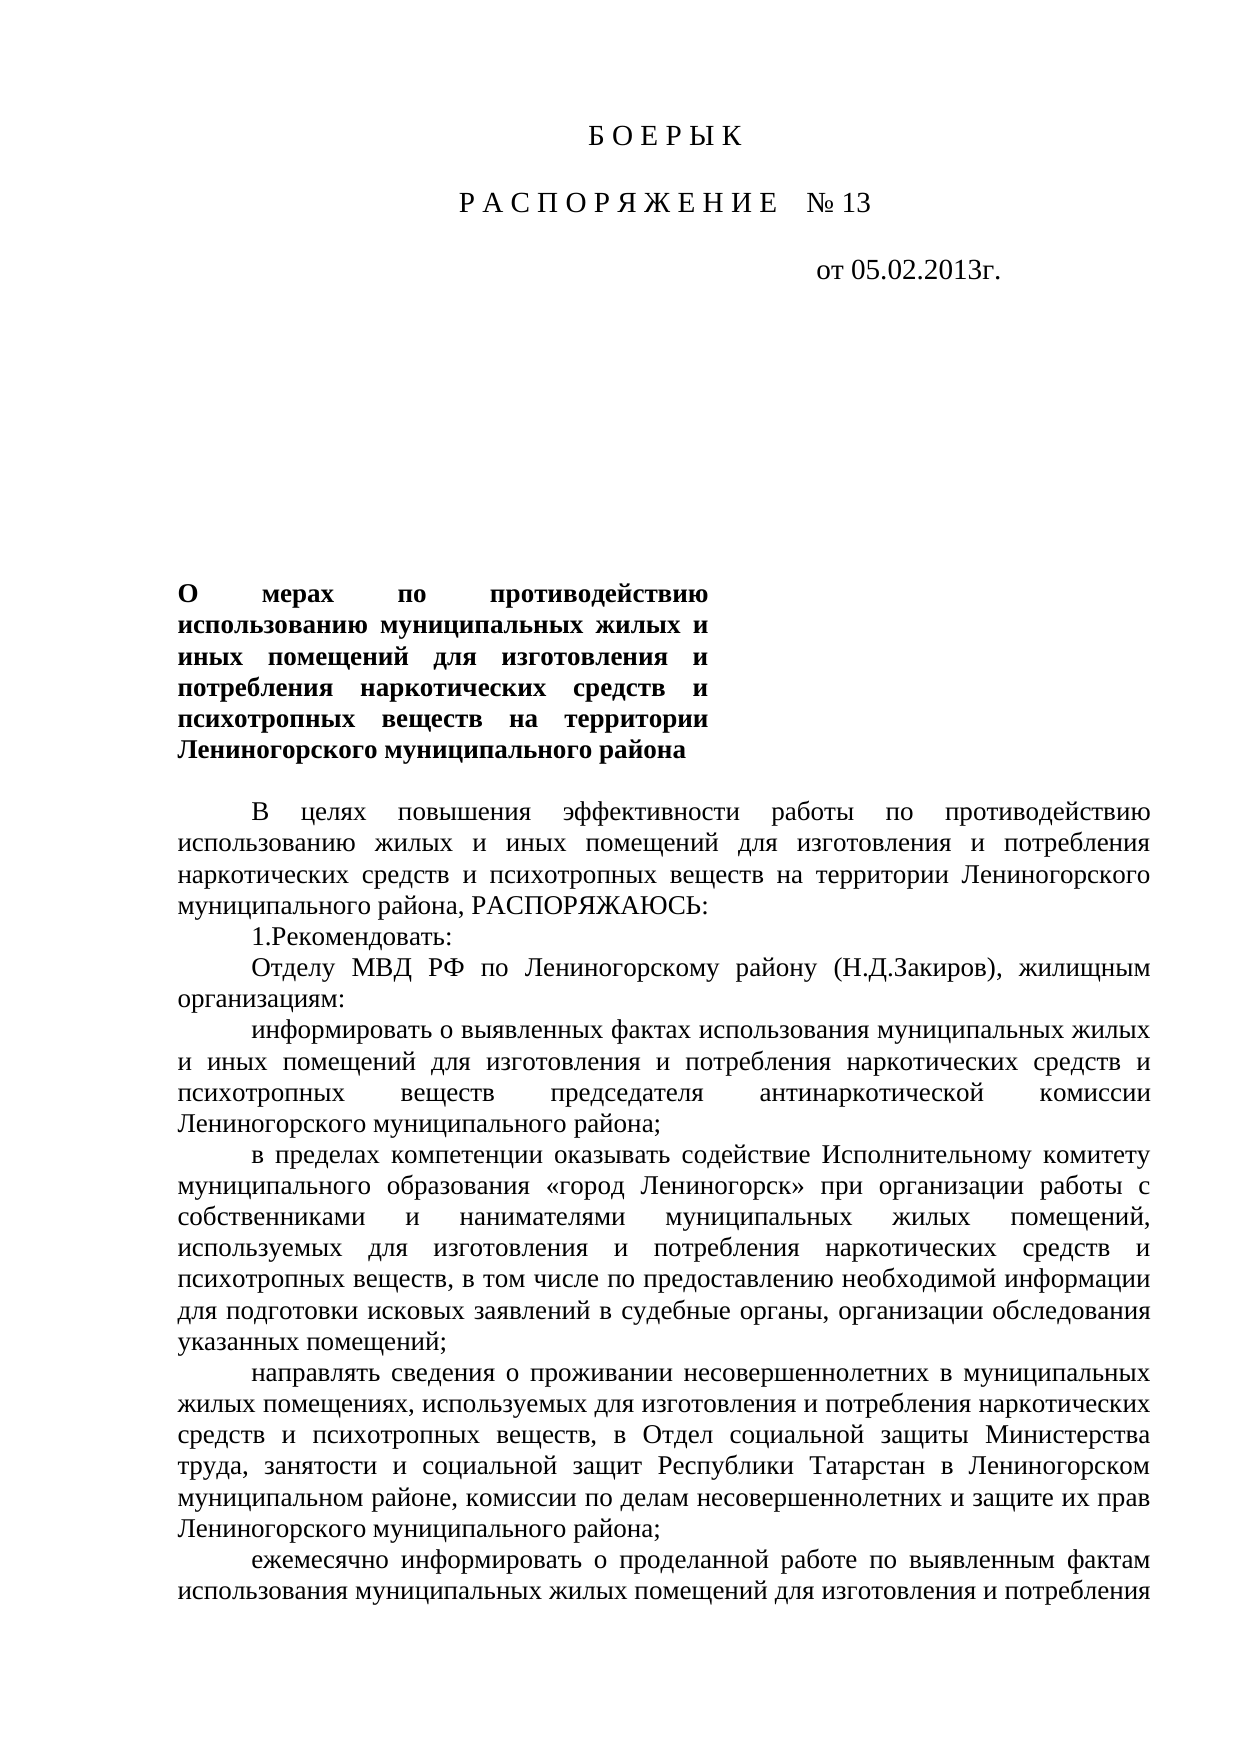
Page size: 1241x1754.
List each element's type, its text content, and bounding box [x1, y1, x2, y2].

text информировать о выявленных фактах использования муниципальных жилых и иных помещений для изготовления и потребления наркотических средств и психотропных веществ председателя антинаркотической комиссии Лениногорского муниципального района; [177, 1013, 1152, 1138]
text Отделу МВД РФ по Лениногорскому району (Н.Д.Закиров), жилищным организациям: [177, 951, 1152, 1013]
text Р А С П О Р Я Ж Е Н И Е № 13 [177, 185, 1152, 219]
text 1.Рекомендовать: [177, 920, 1152, 951]
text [177, 1543, 1152, 1605]
text В целях повышения эффективности работы по противодействию использованию жилых и иных помещений для изготовления и потребления наркотических средств и психотропных веществ на территории Лениногорского муниципального района, РАСПОРЯЖАЮСЬ: [177, 795, 1152, 920]
text О мерах по противодействию использованию муниципальных жилых и иных помещений для изготовления и потребления наркотических средств и психотропных веществ на территории Лениногорского муниципального района [177, 577, 709, 764]
text в пределах компетенции оказывать содействие Исполнительному комитету муниципального образования «город Лениногорск» при организации работы с собственниками и нанимателями муниципальных жилых помещений, используемых для изготовления и потребления наркотических средств и психотропных веществ, в том числе по предоставлению необходимой информации для подготовки исковых заявлений в судебные органы, организации обследования указанных помещений; [177, 1138, 1152, 1356]
text от 05.02.2013г. [177, 252, 1152, 286]
text направлять сведения о проживании несовершеннолетних в муниципальных жилых помещениях, используемых для изготовления и потребления наркотических средств и психотропных веществ, в Отдел социальной защиты Министерства труда, занятости и социальной защит Республики Татарстан в Лениногорском муниципальном районе, комиссии по делам несовершеннолетних и защите их прав Лениногорского муниципального района; [177, 1356, 1152, 1543]
text Б О Е Р Ы К [177, 118, 1152, 152]
